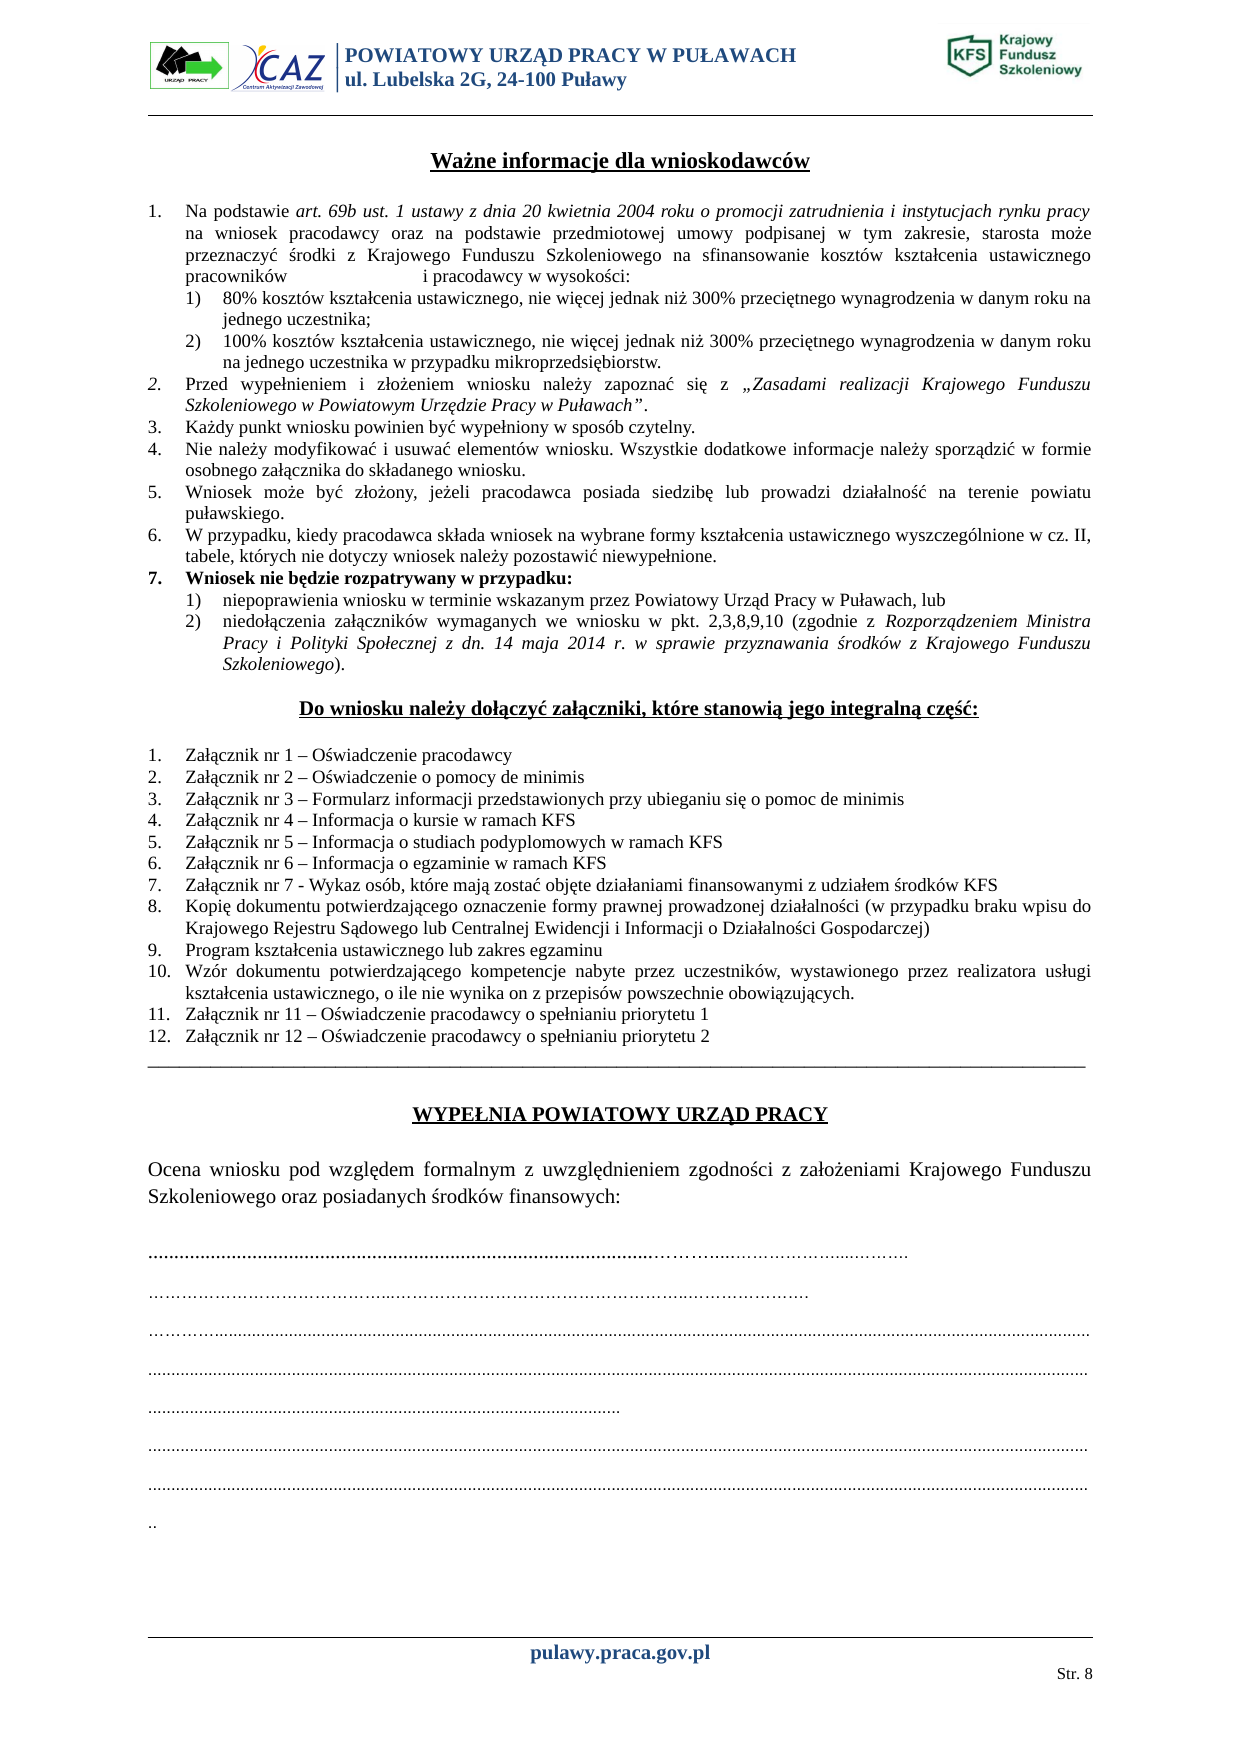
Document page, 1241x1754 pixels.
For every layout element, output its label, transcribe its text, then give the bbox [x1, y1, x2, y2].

text ........................................................................................................................................................................................................................................................................................................................................................................................................................ [148, 1436, 1093, 1532]
list Załącznik nr 4 – Informacja o kursie w ramach KFS [148, 809, 1093, 831]
list Nie należy modyfikować i usuwać elementów wniosku. Wszystkie dodatkowe informacje należy sporządzić w formie osobnego załącznika do składanego wniosku. [148, 437, 1093, 481]
list Wzór dokumentu potwierdzającego kompetencje nabyte przez uczestników, wystawionego przez realizatora usługi kształcenia ustawicznego, o ile nie wynika on z przepisów powszechnie obowiązujących. [148, 960, 1093, 1003]
list 80% kosztów kształcenia ustawicznego, nie więcej jednak niż 300% przeciętnego wynagrodzenia w danym roku na jednego uczestnika; [185, 287, 1093, 330]
list niepoprawienia wniosku w terminie wskazanym przez Powiatowy Urząd Pracy w Puławach, lub [185, 588, 1093, 610]
list Wniosek może być złożony, jeżeli pracodawca posiada siedzibę lub prowadzi działalność na terenie powiatu puławskiego. [148, 481, 1093, 524]
list Przed wypełnieniem i złożeniem wniosku należy zapoznać się z „Zasadami realizacji Krajowego Funduszu Szkoleniowego w Powiatowym Urzędzie Pracy w Puławach”. [148, 373, 1093, 416]
list Załącznik nr 1 – Oświadczenie pracodawcy [148, 744, 1093, 766]
list Załącznik nr 12 – Oświadczenie pracodawcy o spełnianiu priorytetu 2 [148, 1025, 1093, 1046]
text WYPEŁNIA POWIATOWY URZĄD PRACY [148, 1101, 1093, 1126]
list Załącznik nr 5 – Informacja o studiach podyplomowych w ramach KFS [148, 831, 1093, 852]
text Ocena wniosku pod względem formalnym z uwzględnieniem zgodności z założeniami Krajowego Funduszu Szkoleniowego oraz posiadanych środków finansowych: [148, 1157, 1093, 1208]
list Kopię dokumentu potwierdzającego oznaczenie formy prawnej prowadzonej działalności (w przypadku braku wpisu do Krajowego Rejestru Sądowego lub Centralnej Ewidencji i Informacji o Działalności Gospodarczej) [148, 895, 1093, 938]
list Załącznik nr 7 - Wykaz osób, które mają zostać objęte działaniami finansowanymi z udziałem środków KFS [148, 874, 1093, 895]
list 100% kosztów kształcenia ustawicznego, nie więcej jednak niż 300% przeciętnego wynagrodzenia w danym roku na jednego uczestnika w przypadku mikroprzedsiębiorstw. [185, 330, 1093, 373]
list Załącznik nr 2 – Oświadczenie o pomocy de minimis [148, 766, 1093, 787]
list Wniosek nie będzie rozpatrywany w przypadku: [148, 567, 1093, 588]
picture [230, 45, 325, 92]
list Załącznik nr 3 – Formularz informacji przedstawionych przy ubieganiu się o pomoc de minimis [148, 787, 1093, 809]
picture [150, 42, 229, 89]
text .................................................................................................……….....………………....……….……………………………………...……………………………………………..………………….………….............................................................................................................................................................................................................................................................................................................................................................................................................................................................................................................. [148, 1239, 1093, 1417]
list Załącznik nr 6 – Informacja o egzaminie w ramach KFS [148, 852, 1093, 874]
text Do wniosku należy dołączyć załączniki, które stanowią jego integralną część: [185, 696, 1093, 720]
picture [936, 23, 1090, 83]
list Na podstawie art. 69b ust. 1 ustawy z dnia 20 kwietnia 2004 roku o promocji zatrudnienia i instytucjach rynku pracy na wniosek pracodawcy oraz na podstawie przedmiotowej umowy podpisanej w tym zakresie, starosta może przeznaczyć środki z Krajowego Funduszu Szkoleniowego na sfinansowanie kosztów kształcenia ustawicznego pracowników i pracodawcy w wysokości: [148, 200, 1093, 287]
text Ważne informacje dla wnioskodawców [148, 148, 1093, 174]
list Każdy punkt wniosku powinien być wypełniony w sposób czytelny. [148, 416, 1093, 437]
list W przypadku, kiedy pracodawca składa wniosek na wybrane formy kształcenia ustawicznego wyszczególnione w cz. II, tabele, których nie dotyczy wniosek należy pozostawić niewypełnione. [148, 524, 1093, 567]
list niedołączenia załączników wymaganych we wniosku w pkt. 2,3,8,9,10 (zgodnie z Rozporządzeniem Ministra Pracy i Polityki Społecznej z dn. 14 maja 2014 r. w sprawie przyznawania środków z Krajowego Funduszu Szkoleniowego). [185, 610, 1093, 675]
text __________________________________________________________________________________________ [148, 1046, 1093, 1070]
list Program kształcenia ustawicznego lub zakres egzaminu [148, 938, 1093, 960]
list Załącznik nr 11 – Oświadczenie pracodawcy o spełnianiu priorytetu 1 [148, 1003, 1093, 1025]
